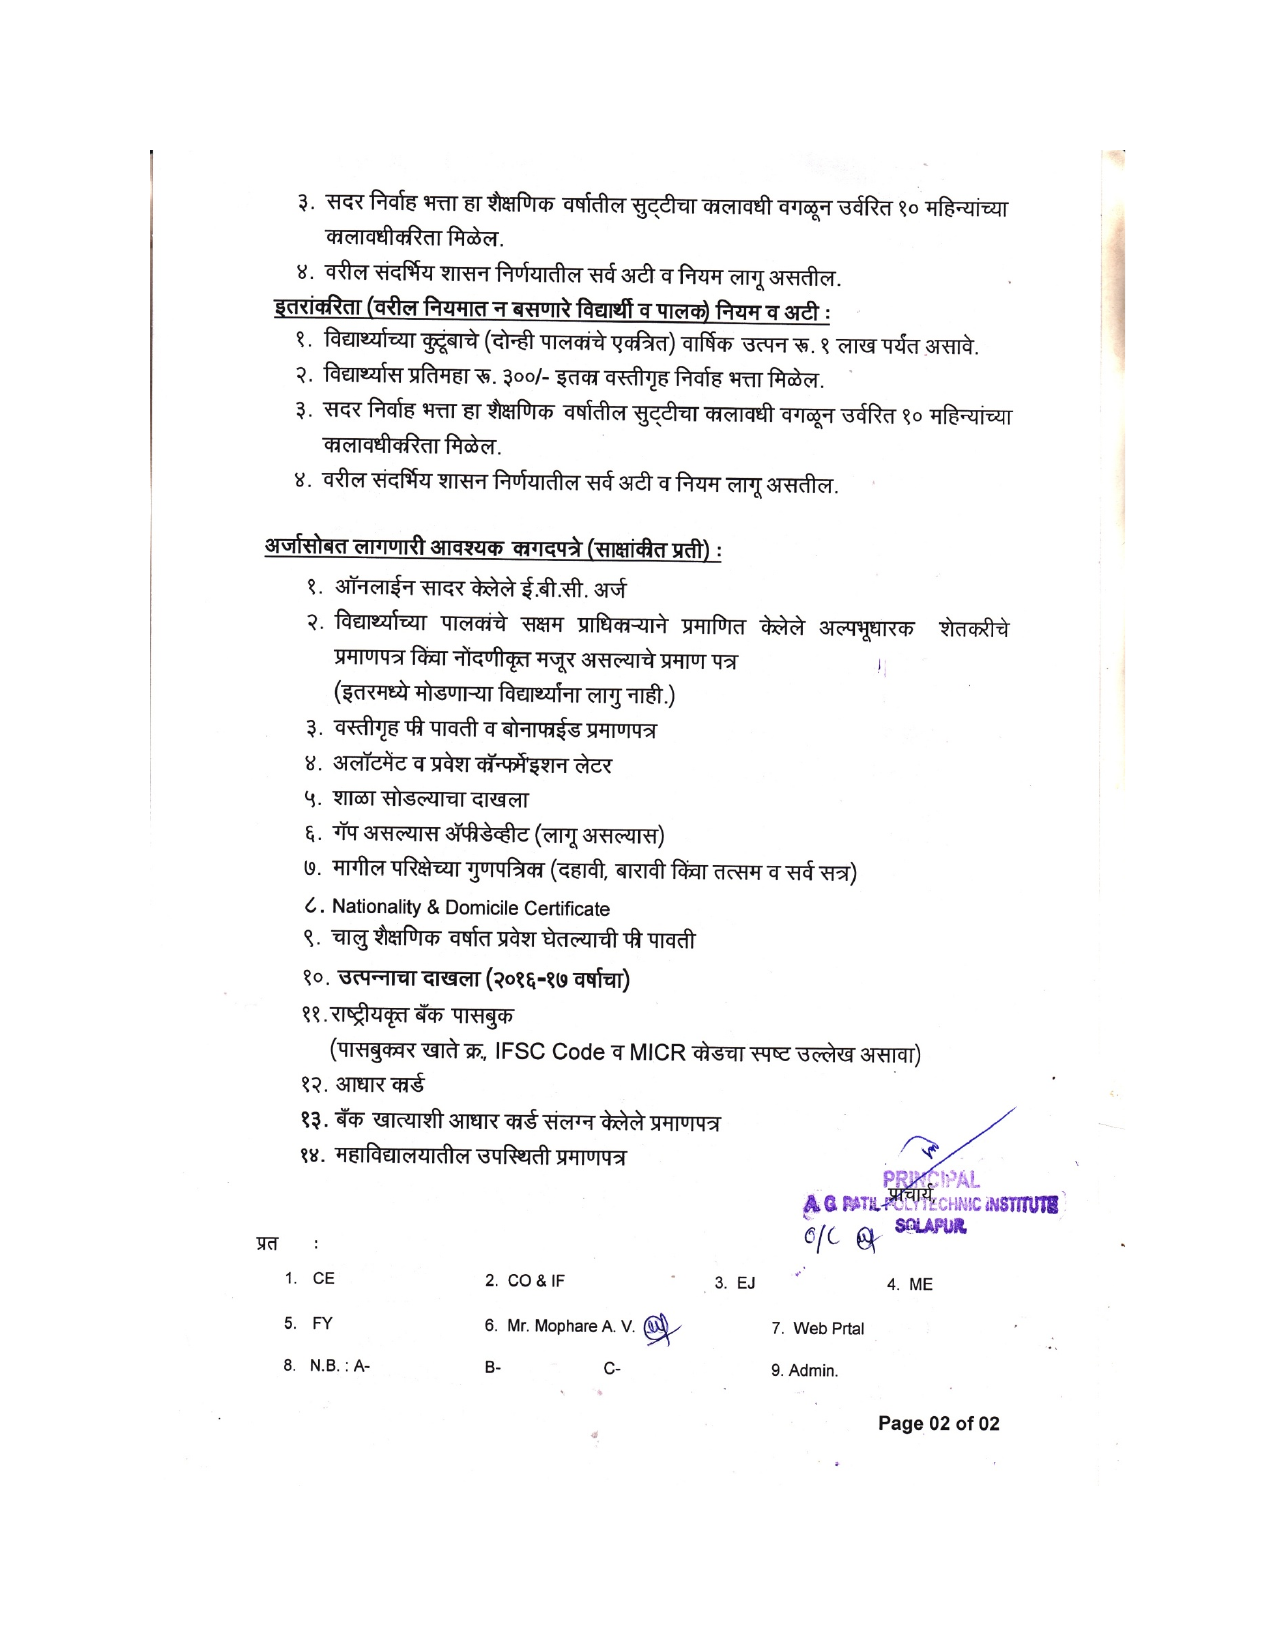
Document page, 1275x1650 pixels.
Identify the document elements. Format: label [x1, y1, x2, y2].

picture [150, 150, 1125, 1486]
